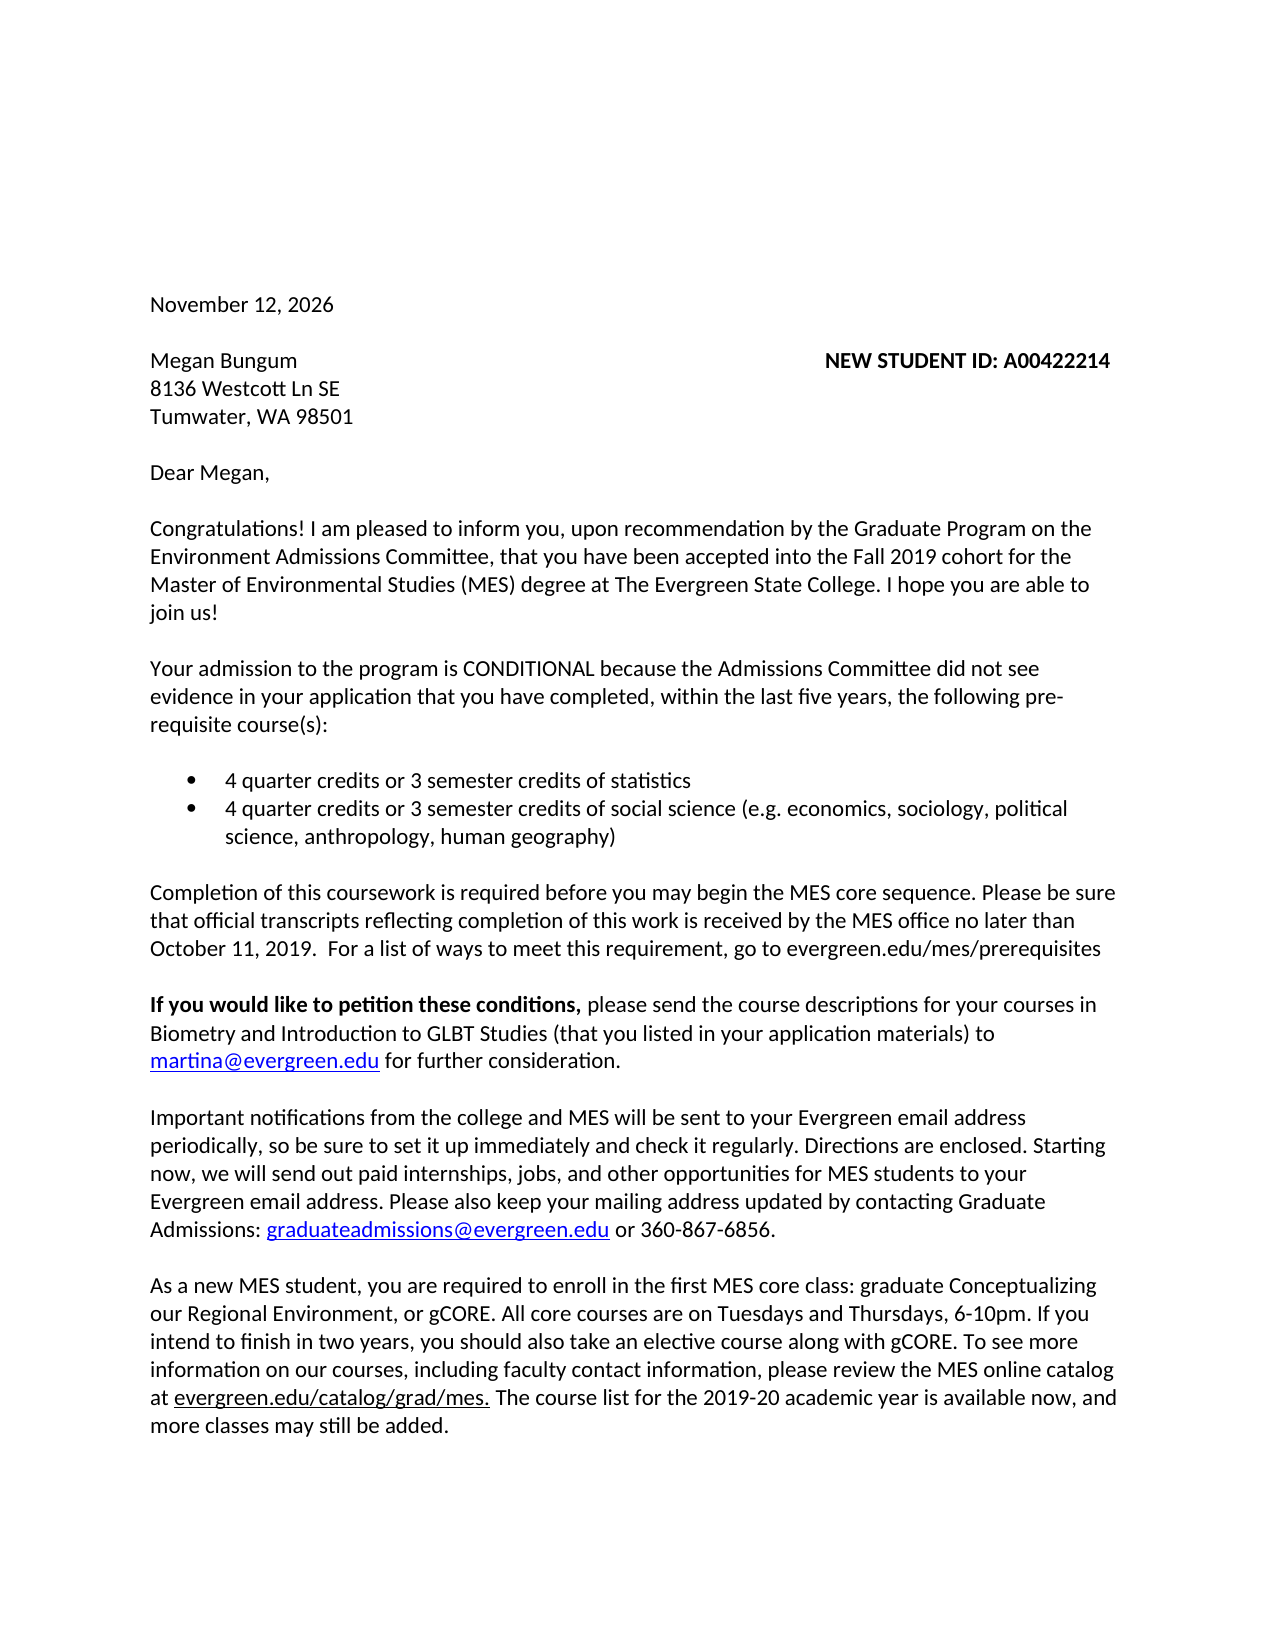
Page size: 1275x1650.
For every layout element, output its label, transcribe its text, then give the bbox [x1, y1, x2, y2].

list 4 quarter credits or 3 semester credits of social science (e.g. economics, sociology, political science, anthropology, human geography) [187, 794, 1125, 851]
text 8136 Westcott Ln SE [150, 374, 1125, 402]
text If you would like to petition these conditions, please send the course descriptions for your courses in Biometry and Introduction to GLBT Studies (that you listed in your application materials) to martina@evergreen.edu for further consideration. [150, 991, 1125, 1075]
text Congratulations! I am pleased to inform you, upon recommendation by the Graduate Program on the Environment Admissions Committee, that you have been accepted into the Fall 2019 cohort for the Master of Environmental Studies (MES) degree at The Evergreen State College. I hope you are able to join us! [150, 514, 1125, 626]
text Megan Bungum NEW STUDENT ID: A00422214 [150, 346, 1125, 374]
text Your admission to the program is CONDITIONAL because the Admissions Committee did not see evidence in your application that you have completed, within the last five years, the following pre-requisite course(s): [150, 654, 1125, 738]
text Dear Megan, [150, 458, 1125, 486]
text Important notifications from the college and MES will be sent to your Evergreen email address periodically, so be sure to set it up immediately and check it regularly. Directions are enclosed. Starting now, we will send out paid internships, jobs, and other opportunities for MES students to your Evergreen email address. Please also keep your mailing address updated by contacting Graduate Admissions: graduateadmissions@evergreen.edu or 360-867-6856. [150, 1103, 1125, 1243]
text May 2, 2019 [150, 290, 1125, 318]
text Tumwater, WA 98501 [150, 402, 1125, 430]
text Completion of this coursework is required before you may begin the MES core sequence. Please be sure that official transcripts reflecting completion of this work is received by the MES office no later than October 11, 2019. For a list of ways to meet this requirement, go to evergreen.edu/mes/prerequisites [150, 878, 1125, 963]
text As a new MES student, you are required to enroll in the first MES core class: graduate Conceptualizing our Regional Environment, or gCORE. All core courses are on Tuesdays and Thursdays, 6-10pm. If you intend to finish in two years, you should also take an elective course along with gCORE. To see more information on our courses, including faculty contact information, please review the MES online catalog at evergreen.edu/catalog/grad/mes. The course list for the 2019-20 academic year is available now, and more classes may still be added. [150, 1271, 1125, 1439]
list 4 quarter credits or 3 semester credits of statistics [187, 766, 1125, 794]
